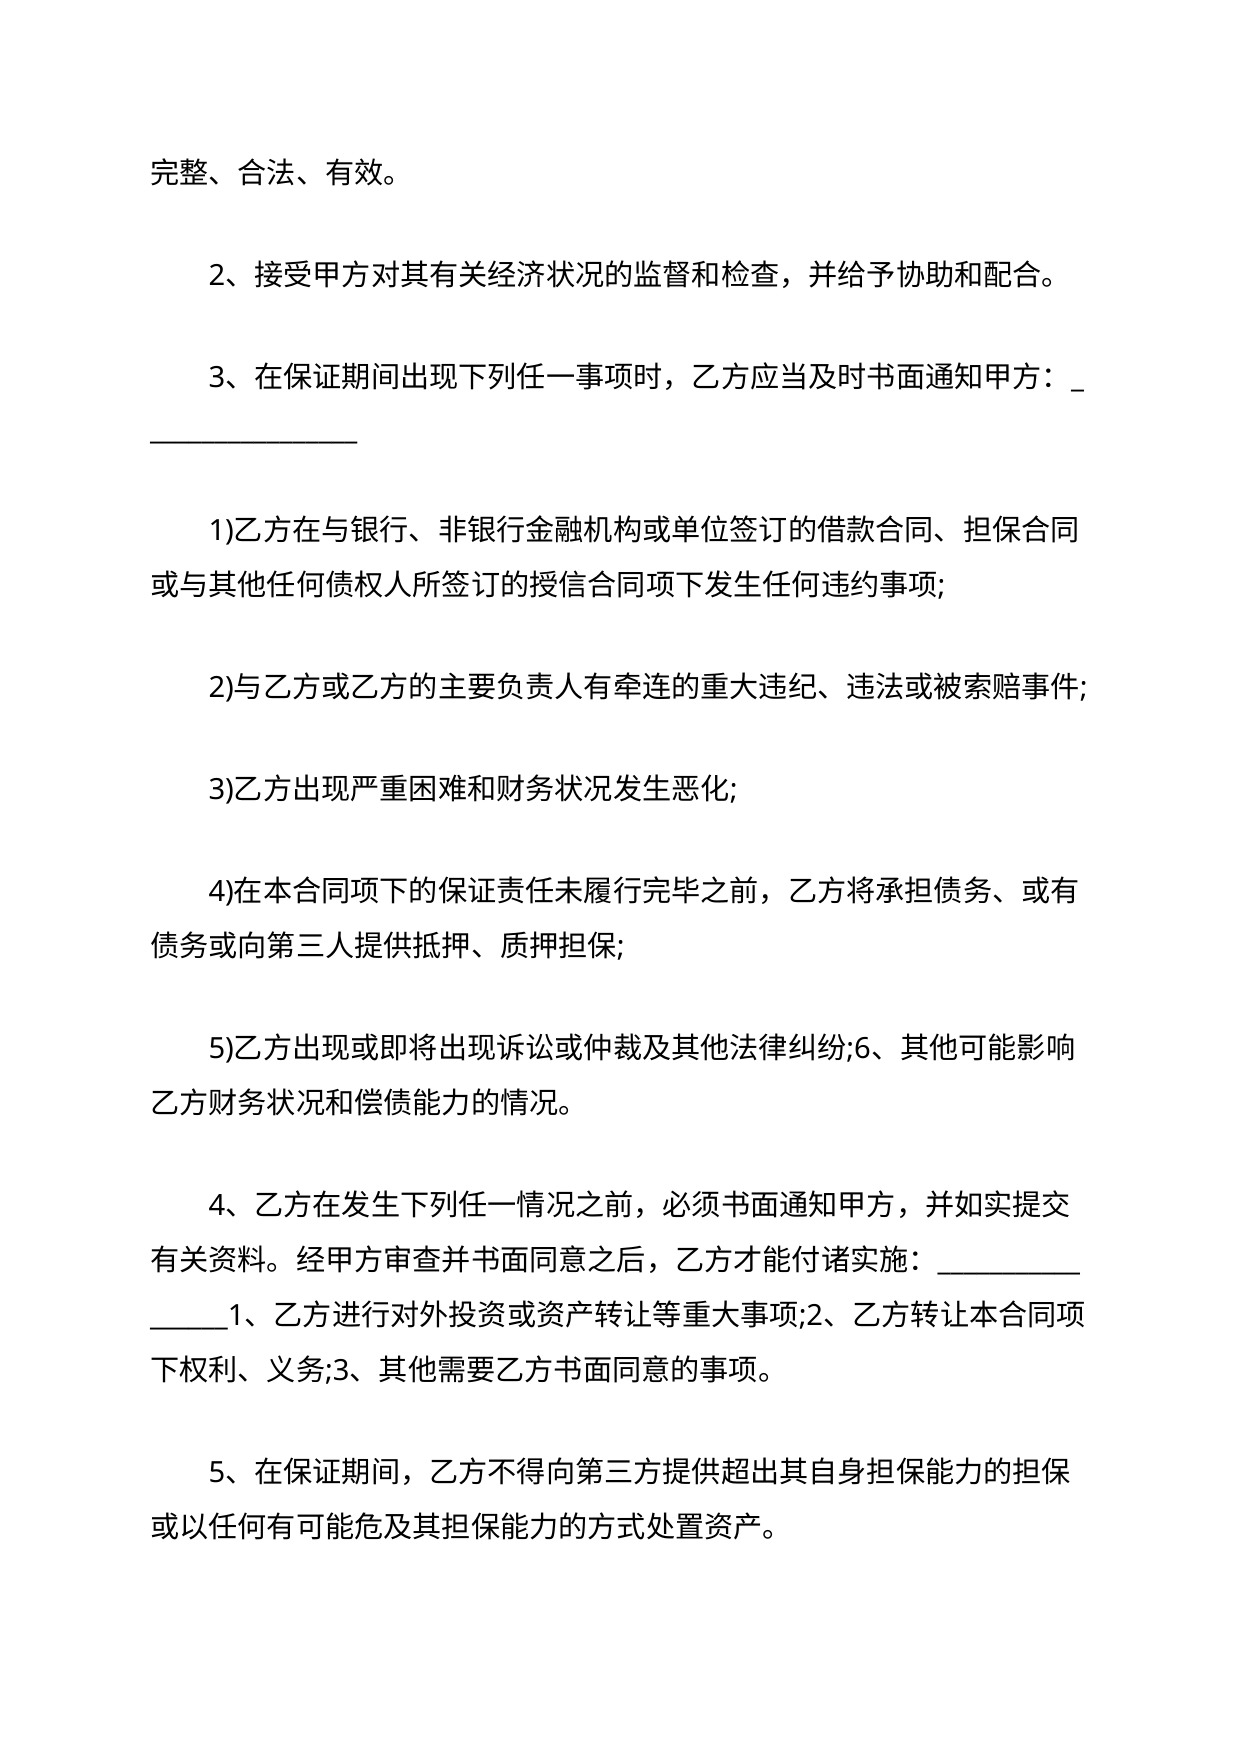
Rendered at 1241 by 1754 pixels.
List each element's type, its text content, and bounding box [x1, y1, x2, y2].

text 4)在本合同项下的保证责任未履行完毕之前，乙方将承担债务、或有债务或向第三人提供抵押、质押担保; [150, 867, 1090, 965]
text 3、在保证期间出现下列任一事项时，乙方应当及时书面通知甲方：_________________ [150, 354, 1090, 448]
text 5、在保证期间，乙方不得向第三方提供超出其自身担保能力的担保或以任何有可能危及其担保能力的方式处置资产。 [150, 1448, 1090, 1545]
text 2)与乙方或乙方的主要负责人有牵连的重大违纪、违法或被索赔事件; [150, 663, 1090, 706]
text 3)乙方出现严重困难和财务状况发生恶化; [150, 765, 1090, 808]
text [150, 150, 1090, 192]
text 4、乙方在发生下列任一情况之前，必须书面通知甲方，并如实提交有关资料。经甲方审查并书面同意之后，乙方才能付诸实施：_________________1、乙方进行对外投资或资产转让等重大事项;2、乙方转让本合同项下权利、义务;3、其他需要乙方书面同意的事项。 [150, 1181, 1090, 1388]
text 2、接受甲方对其有关经济状况的监督和检查，并给予协助和配合。 [150, 252, 1090, 294]
text 5)乙方出现或即将出现诉讼或仲裁及其他法律纠纷;6、其他可能影响乙方财务状况和偿债能力的情况。 [150, 1024, 1090, 1122]
text 1)乙方在与银行、非银行金融机构或单位签订的借款合同、担保合同或与其他任何债权人所签订的授信合同项下发生任何违约事项; [150, 506, 1090, 604]
